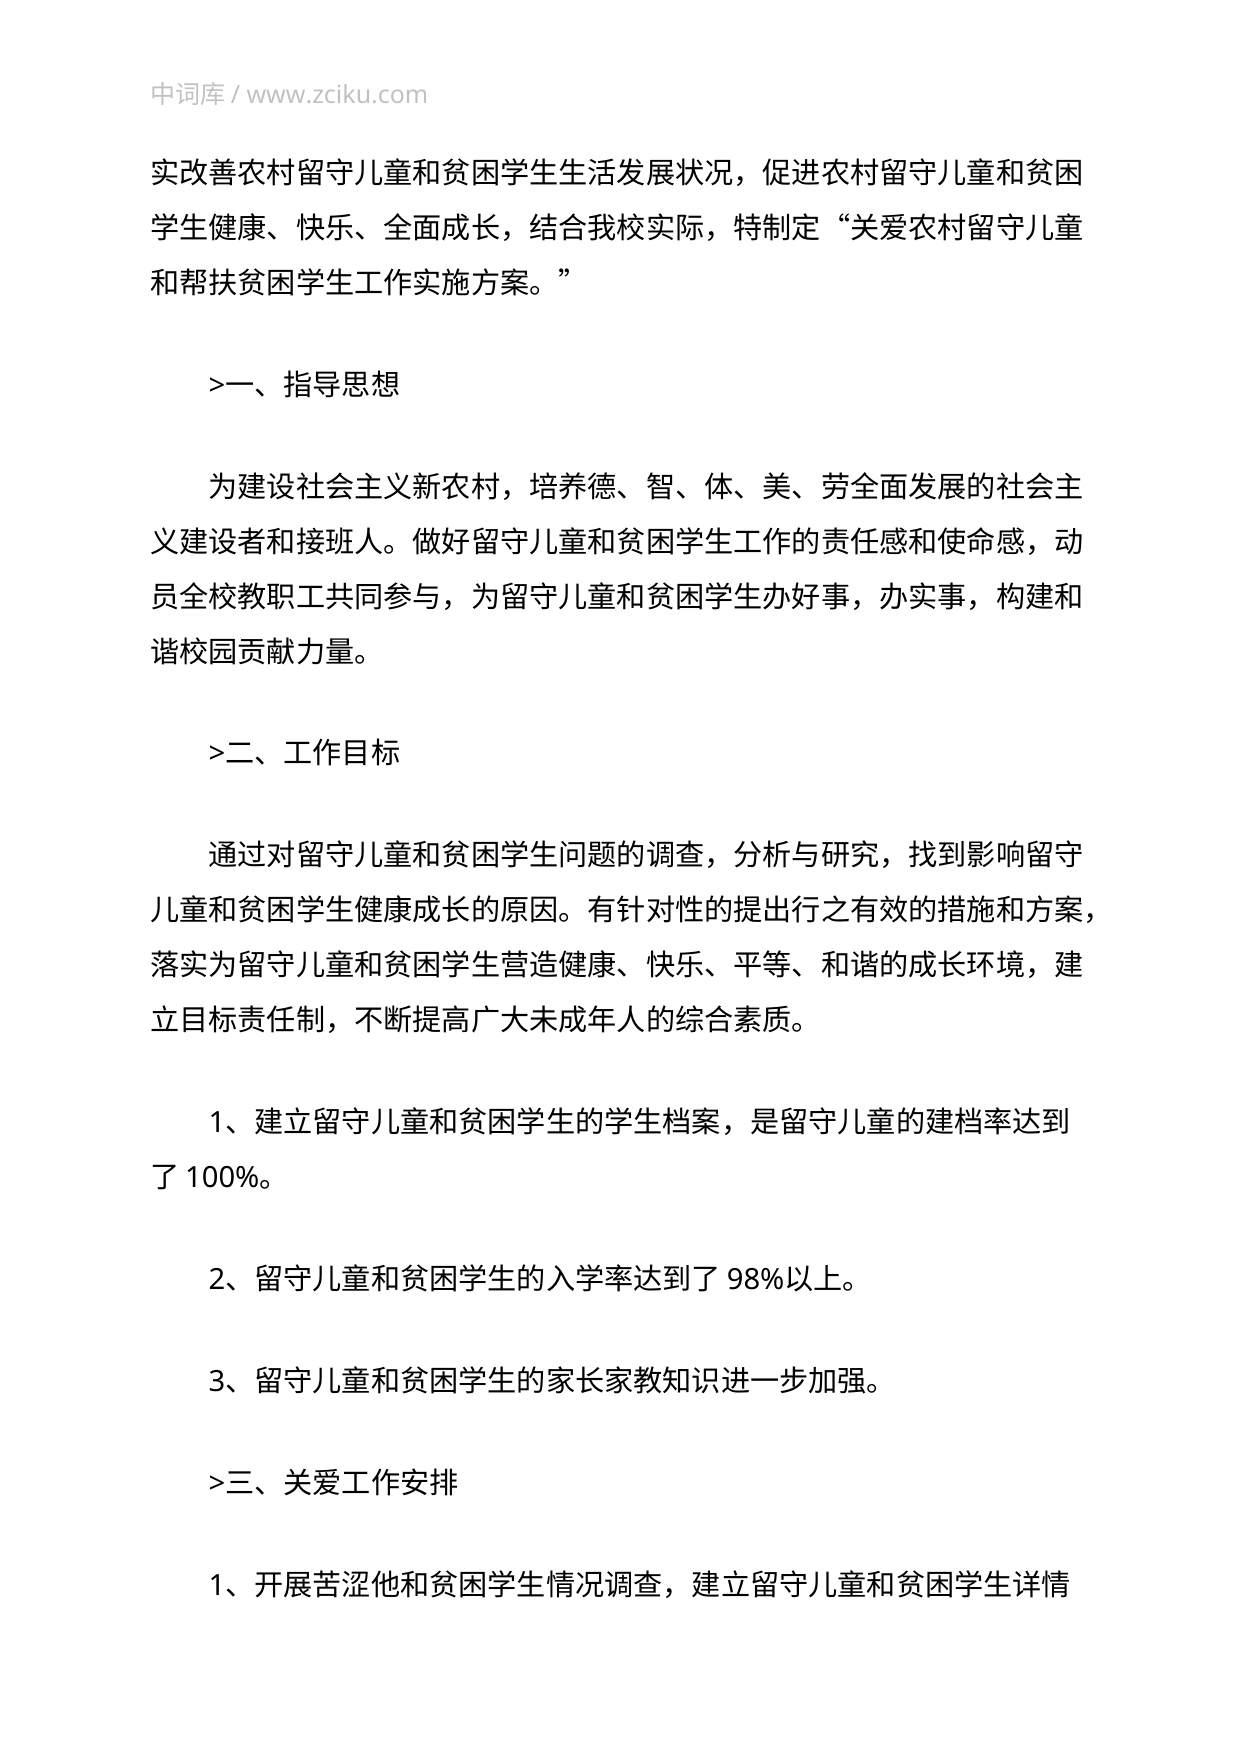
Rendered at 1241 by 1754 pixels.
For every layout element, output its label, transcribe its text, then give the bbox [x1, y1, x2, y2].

text 1、建立留守儿童和贫困学生的学生档案，是留守儿童的建档率达到了100%。 [150, 1098, 1090, 1196]
text 为建设社会主义新农村，培养德、智、体、美、劳全面发展的社会主义建设者和接班人。做好留守儿童和贫困学生工作的责任感和使命感，动员全校教职工共同参与，为留守儿童和贫困学生办好事，办实事，构建和谐校园贡献力量。 [150, 463, 1090, 671]
text 3、留守儿童和贫困学生的家长家教知识进一步加强。 [150, 1357, 1090, 1400]
text 2、留守儿童和贫困学生的入学率达到了98%以上。 [150, 1255, 1090, 1298]
text >二、工作目标 [150, 730, 1090, 772]
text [150, 150, 1090, 302]
text >三、关爱工作安排 [150, 1459, 1090, 1502]
text 通过对留守儿童和贫困学生问题的调查，分析与研究，找到影响留守儿童和贫困学生健康成长的原因。有针对性的提出行之有效的措施和方案，落实为留守儿童和贫困学生营造健康、快乐、平等、和谐的成长环境，建立目标责任制，不断提高广大未成年人的综合素质。 [150, 832, 1090, 1039]
text >一、指导思想 [150, 362, 1090, 404]
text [150, 1561, 1090, 1604]
